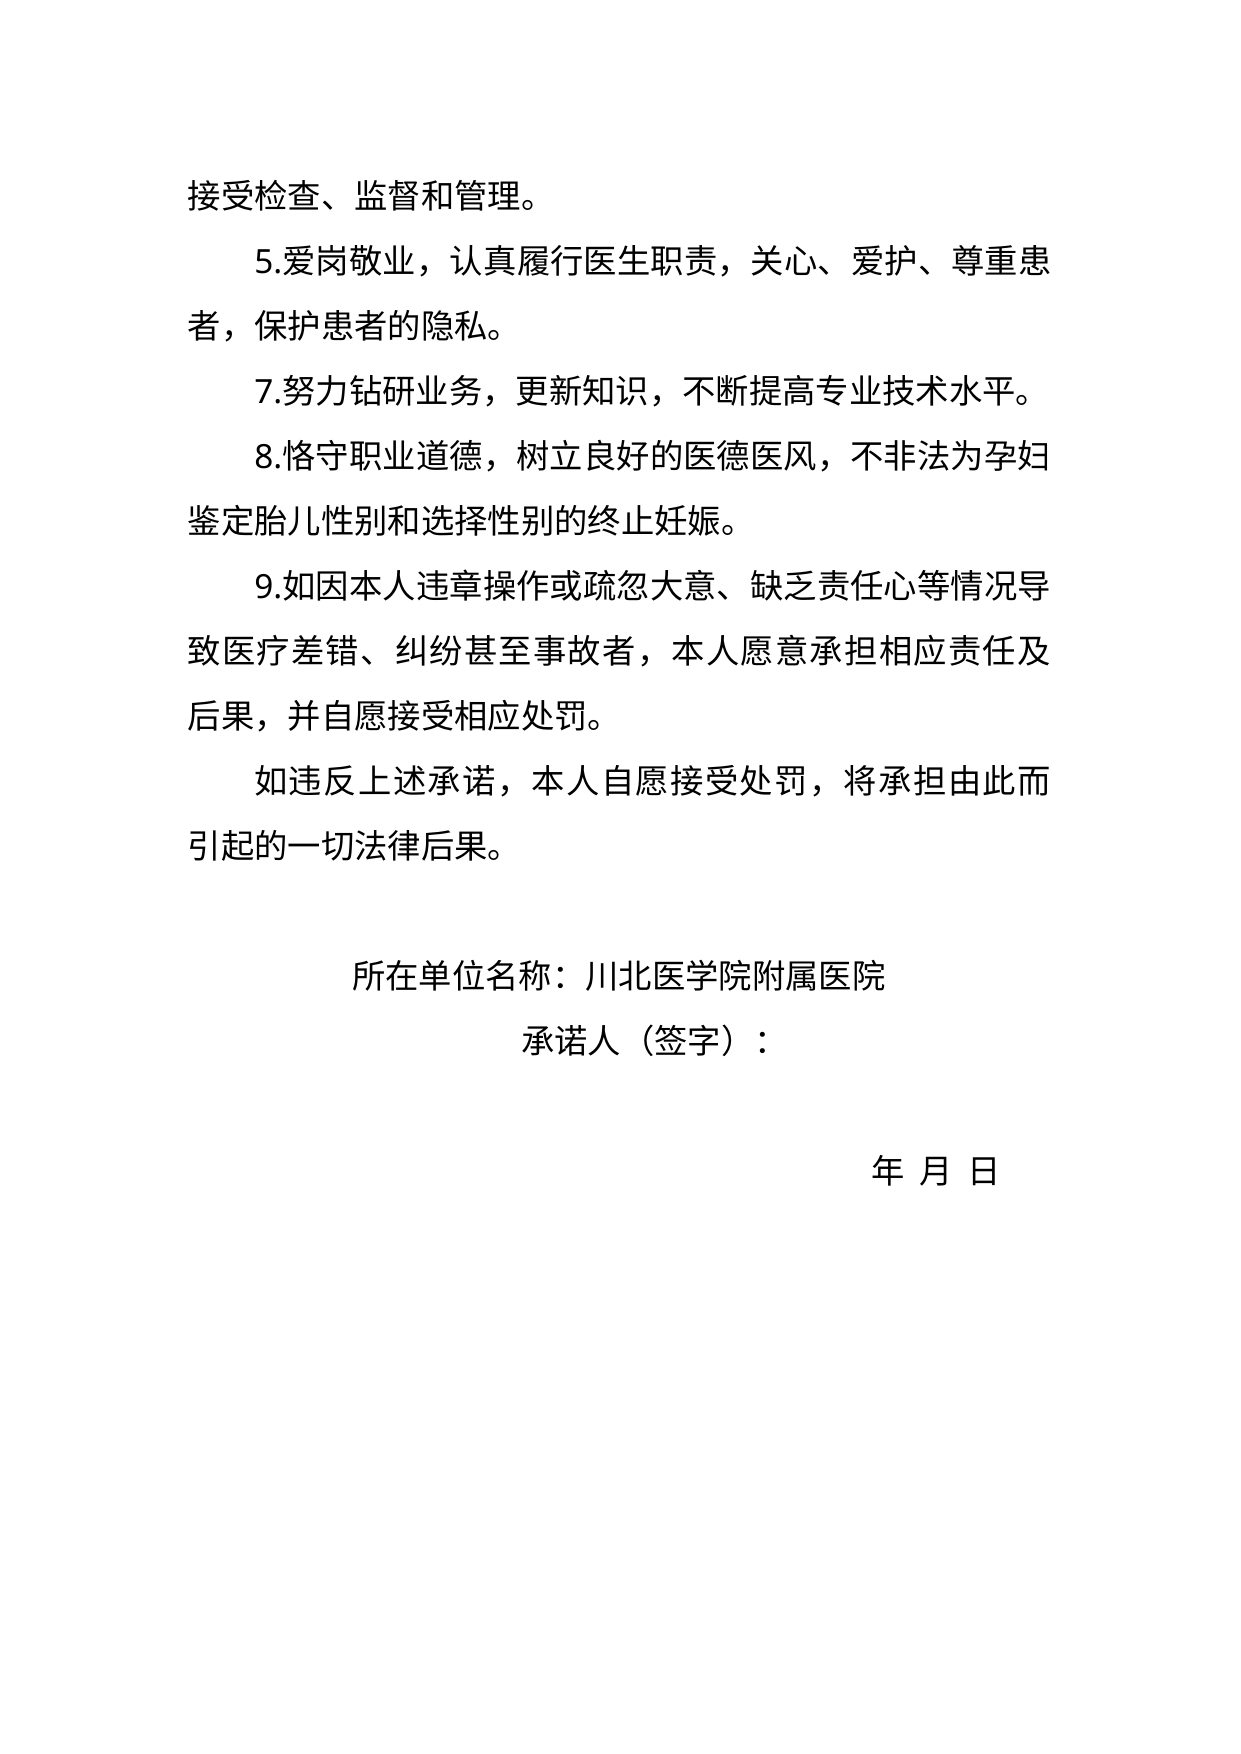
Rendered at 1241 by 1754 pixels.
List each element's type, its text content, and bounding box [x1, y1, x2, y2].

text 9.如因本人违章操作或疏忽大意、缺乏责任心等情况导致医疗差错、纠纷甚至事故者，本人愿意承担相应责任及后果，并自愿接受相应处罚。 [187, 552, 1053, 747]
text 承诺人（签字）： [187, 1007, 1053, 1072]
text 所在单位名称：川北医学院附属医院 [187, 942, 1053, 1007]
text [187, 162, 1053, 227]
text 8.恪守职业道德，树立良好的医德医风，不非法为孕妇鉴定胎儿性别和选择性别的终止妊娠。 [187, 422, 1053, 552]
text 如违反上述承诺，本人自愿接受处罚，将承担由此而引起的一切法律后果。 [187, 747, 1053, 877]
text 5.爱岗敬业，认真履行医生职责，关心、爱护、尊重患者，保护患者的隐私。 [187, 227, 1053, 357]
text 7.努力钻研业务，更新知识，不断提高专业技术水平。 [187, 357, 1053, 422]
text 年 月 日 [187, 1137, 1053, 1202]
